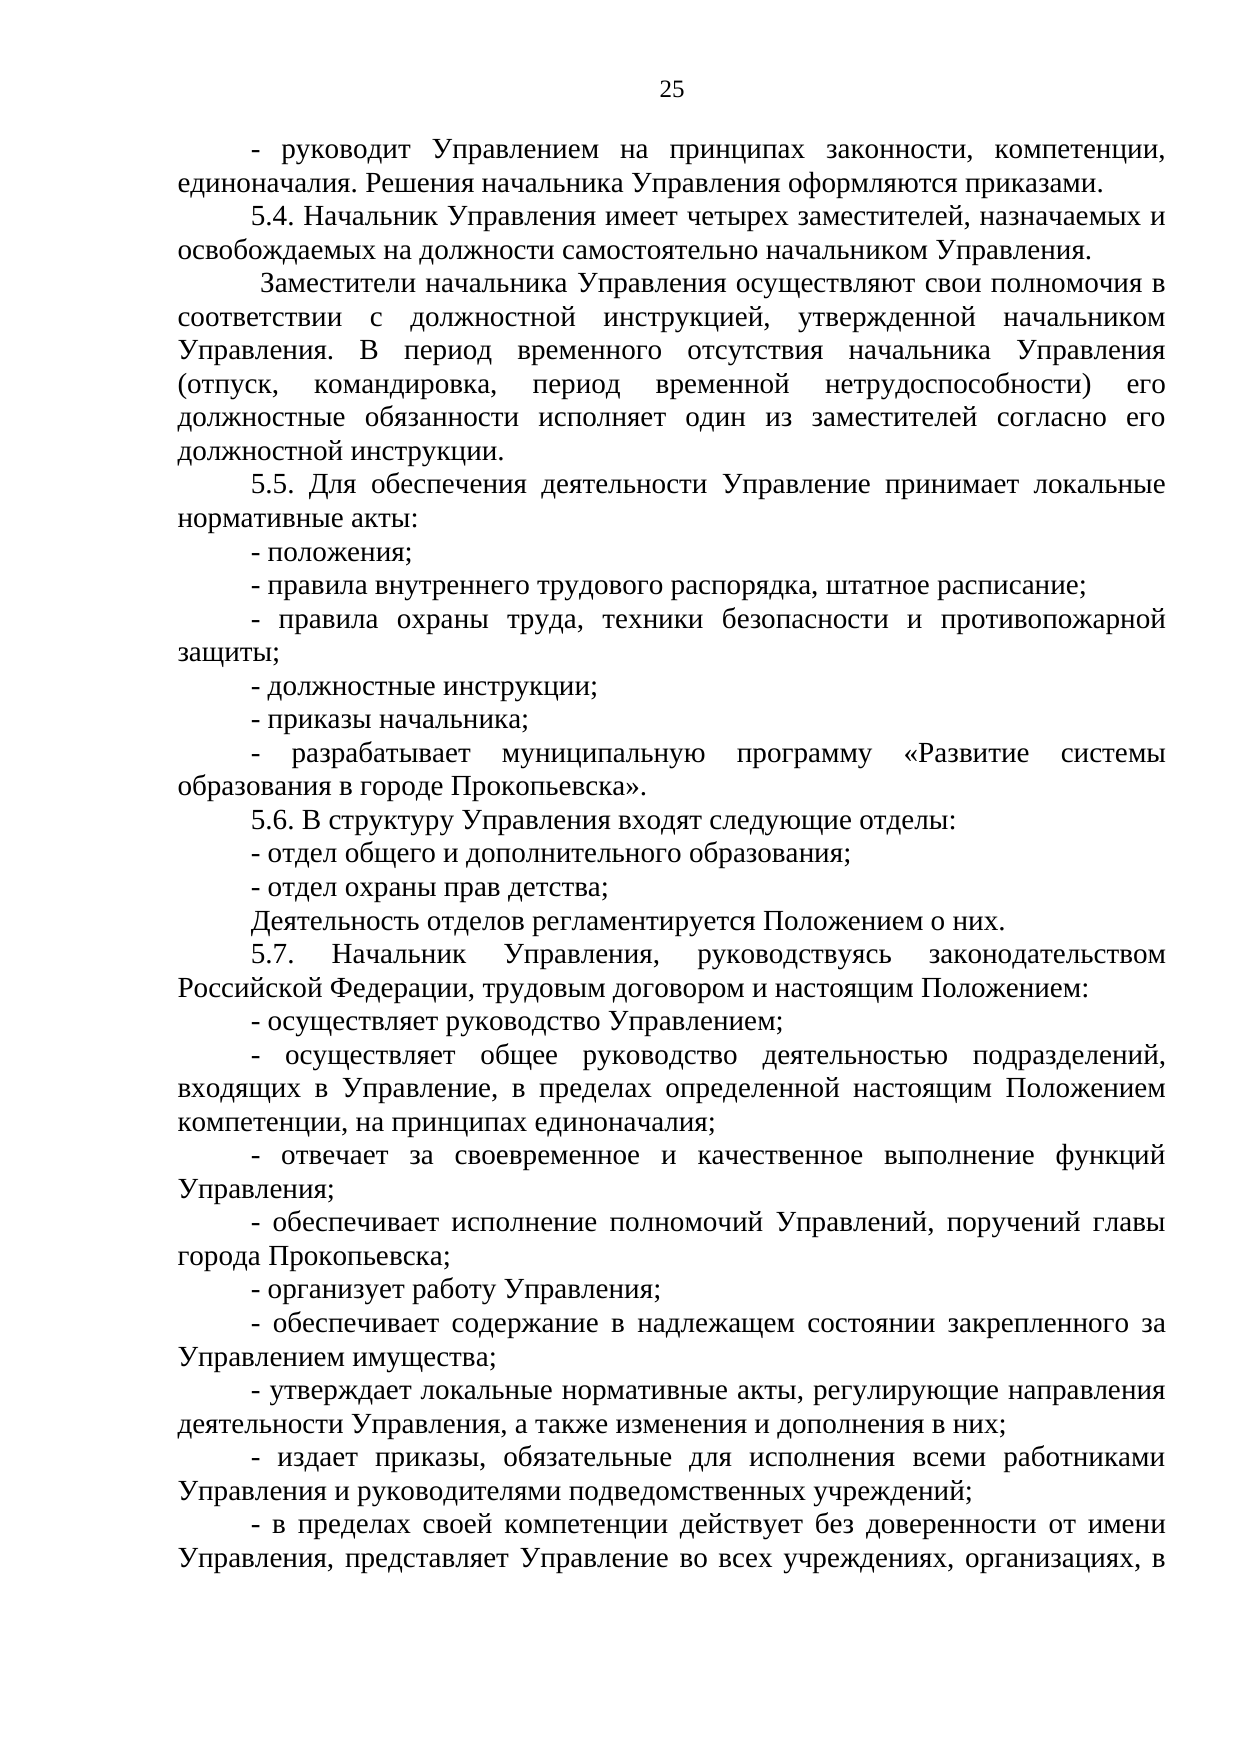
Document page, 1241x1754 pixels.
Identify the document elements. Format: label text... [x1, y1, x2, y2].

text - отдел общего и дополнительного образования; [177, 836, 1167, 869]
text - отдел охраны прав детства; [177, 869, 1167, 903]
text - правила охраны труда, техники безопасности и противопожарной защиты; [177, 601, 1167, 668]
text - обеспечивает содержание в надлежащем состоянии закрепленного за Управлением имущества; [177, 1305, 1167, 1372]
text - правила внутреннего трудового распорядка, штатное расписание; [177, 567, 1167, 601]
text - положения; [177, 534, 1167, 567]
text 5.5. Для обеспечения деятельности Управление принимает локальные нормативные акты: [177, 467, 1167, 534]
text - разрабатывает муниципальную программу «Развитие системы образования в городе Прокопьевска». [177, 735, 1167, 802]
text - утверждает локальные нормативные акты, регулирующие направления деятельности Управления, а также изменения и дополнения в них; [177, 1372, 1167, 1439]
text - обеспечивает исполнение полномочий Управлений, поручений главы города Прокопьевска; [177, 1204, 1167, 1272]
text 5.4. Начальник Управления имеет четырех заместителей, назначаемых и освобождаемых на должности самостоятельно начальником Управления. [177, 198, 1167, 265]
text Деятельность отделов регламентируется Положением о них. [177, 903, 1167, 936]
text - организует работу Управления; [177, 1272, 1167, 1305]
text - приказы начальника; [177, 701, 1167, 735]
text - руководит Управлением на принципах законности, компетенции, единоначалия. Решения начальника Управления оформляются приказами. [177, 131, 1167, 198]
text - издает приказы, обязательные для исполнения всеми работниками Управления и руководителями подведомственных учреждений; [177, 1439, 1167, 1506]
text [177, 1506, 1167, 1573]
text 5.7. Начальник Управления, руководствуясь законодательством Российской Федерации, трудовым договором и настоящим Положением: [177, 936, 1167, 1003]
text 5.6. В структуру Управления входят следующие отделы: [177, 802, 1167, 836]
text - должностные инструкции; [177, 668, 1167, 701]
text - осуществляет руководство Управлением; [177, 1003, 1167, 1037]
text Заместители начальника Управления осуществляют свои полномочия в соответствии с должностной инструкцией, утвержденной начальником Управления. В период временного отсутствия начальника Управления (отпуск, командировка, период временной нетрудоспособности) его должностные обязанности исполняет один из заместителей согласно его должностной инструкции. [177, 265, 1167, 467]
text - отвечает за своевременное и качественное выполнение функций Управления; [177, 1137, 1167, 1204]
text - осуществляет общее руководство деятельностью подразделений, входящих в Управление, в пределах определенной настоящим Положением компетенции, на принципах единоначалия; [177, 1037, 1167, 1137]
